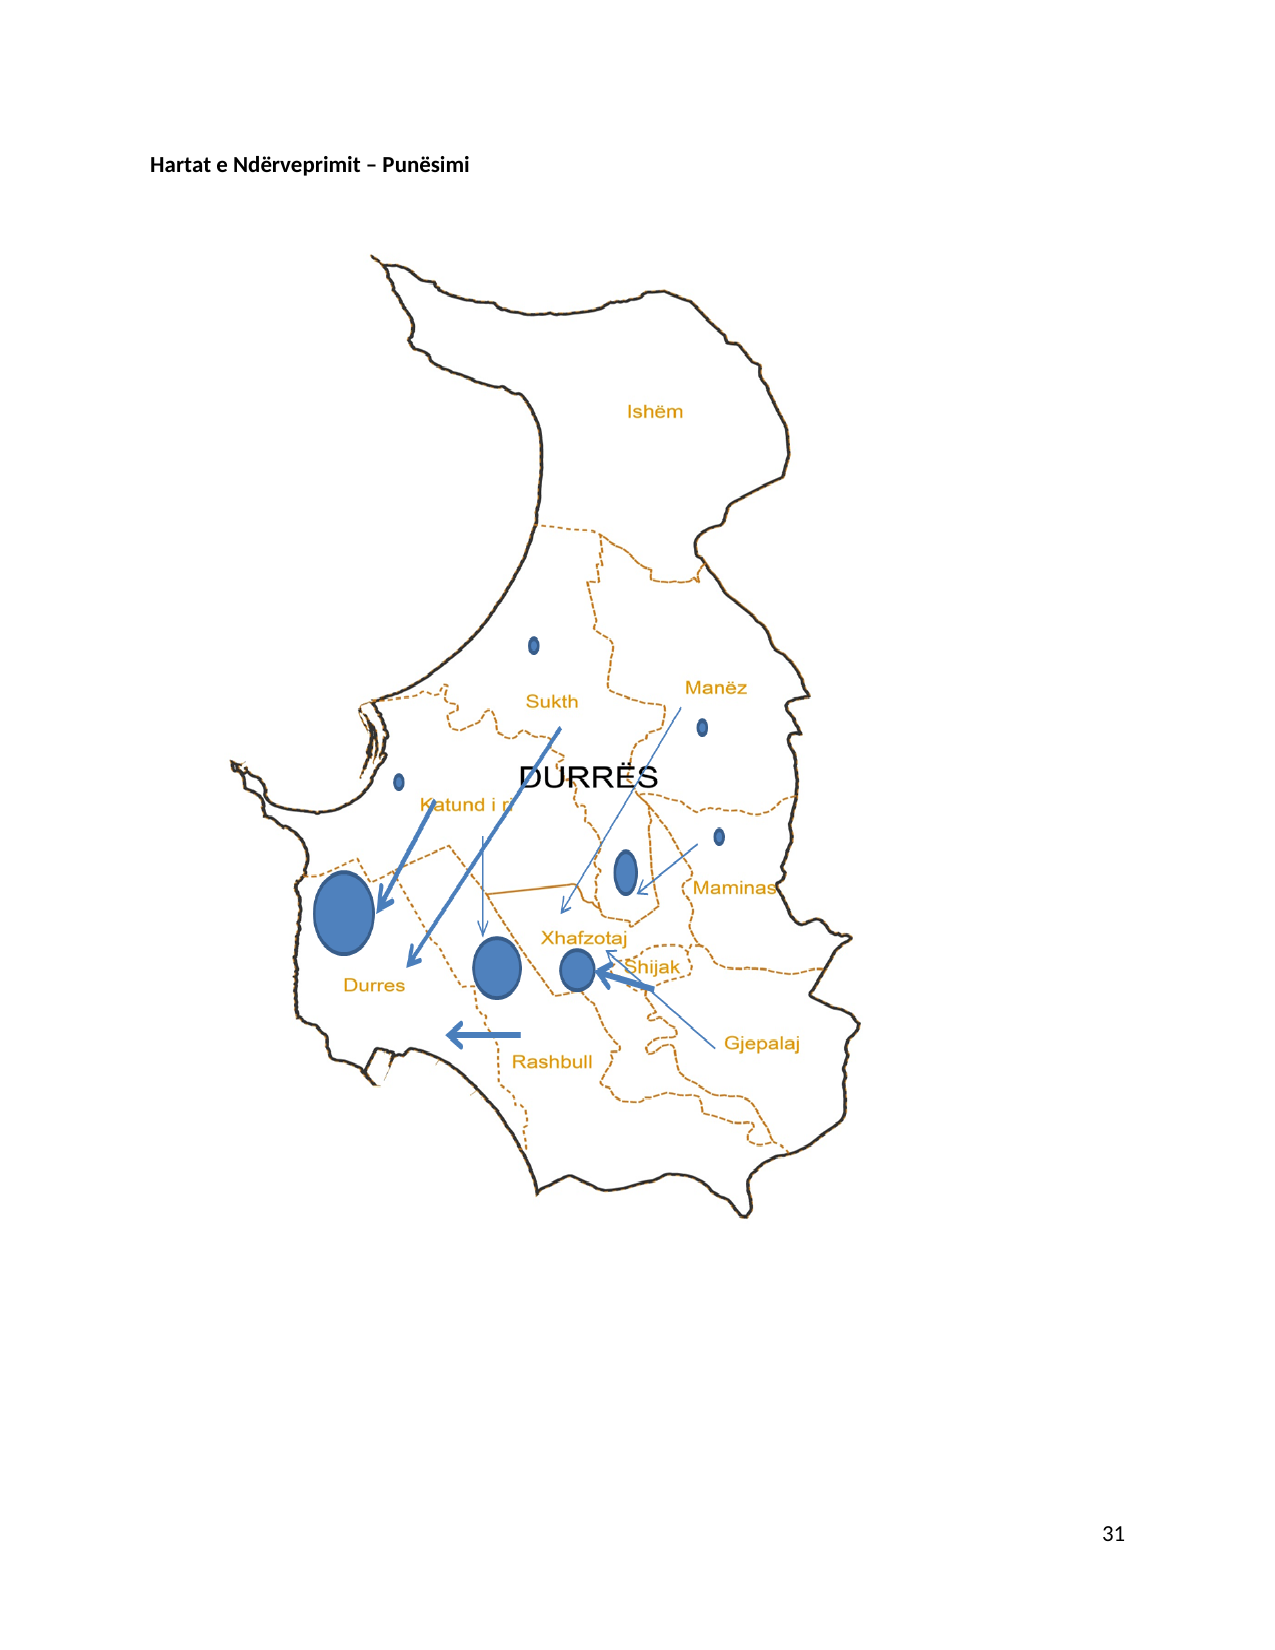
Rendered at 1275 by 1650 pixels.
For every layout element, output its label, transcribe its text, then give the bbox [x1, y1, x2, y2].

picture [150, 203, 1026, 1336]
text Hartat e Ndërveprimit – Punësimi [150, 150, 1125, 178]
